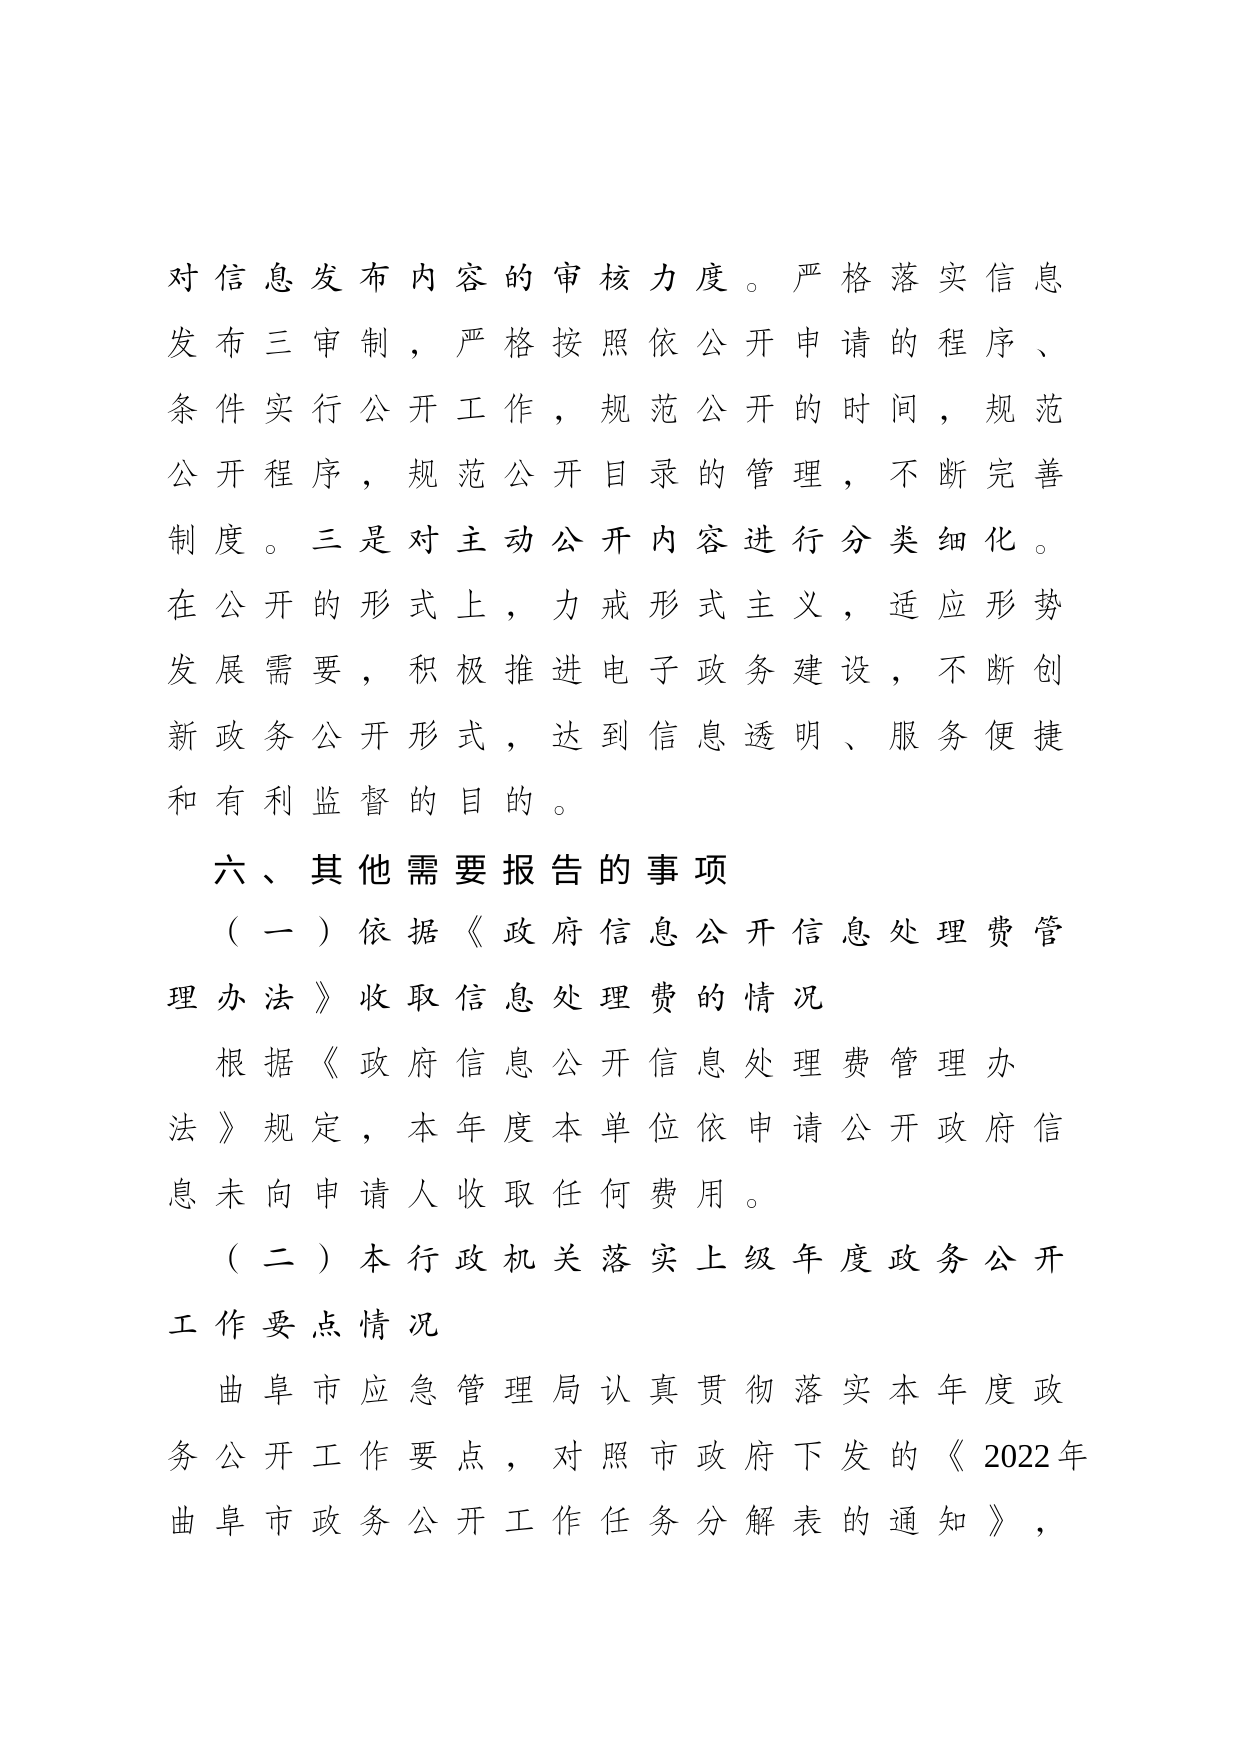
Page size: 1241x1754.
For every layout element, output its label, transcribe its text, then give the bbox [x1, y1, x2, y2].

text 根据《政府信息公开信息处理费管理办法》规定，本年度本单位依申请公开政府信息未向申请人收取任何费用。 [166, 1031, 1104, 1228]
text 六、其他需要报告的事项 [166, 835, 1104, 901]
text （一）依据《政府信息公开信息处理费管理办法》收取信息处理费的情况 [166, 901, 1104, 1031]
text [166, 1358, 1104, 1555]
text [166, 246, 1104, 835]
text （二）本行政机关落实上级年度政务公开工作要点情况 [166, 1228, 1104, 1358]
